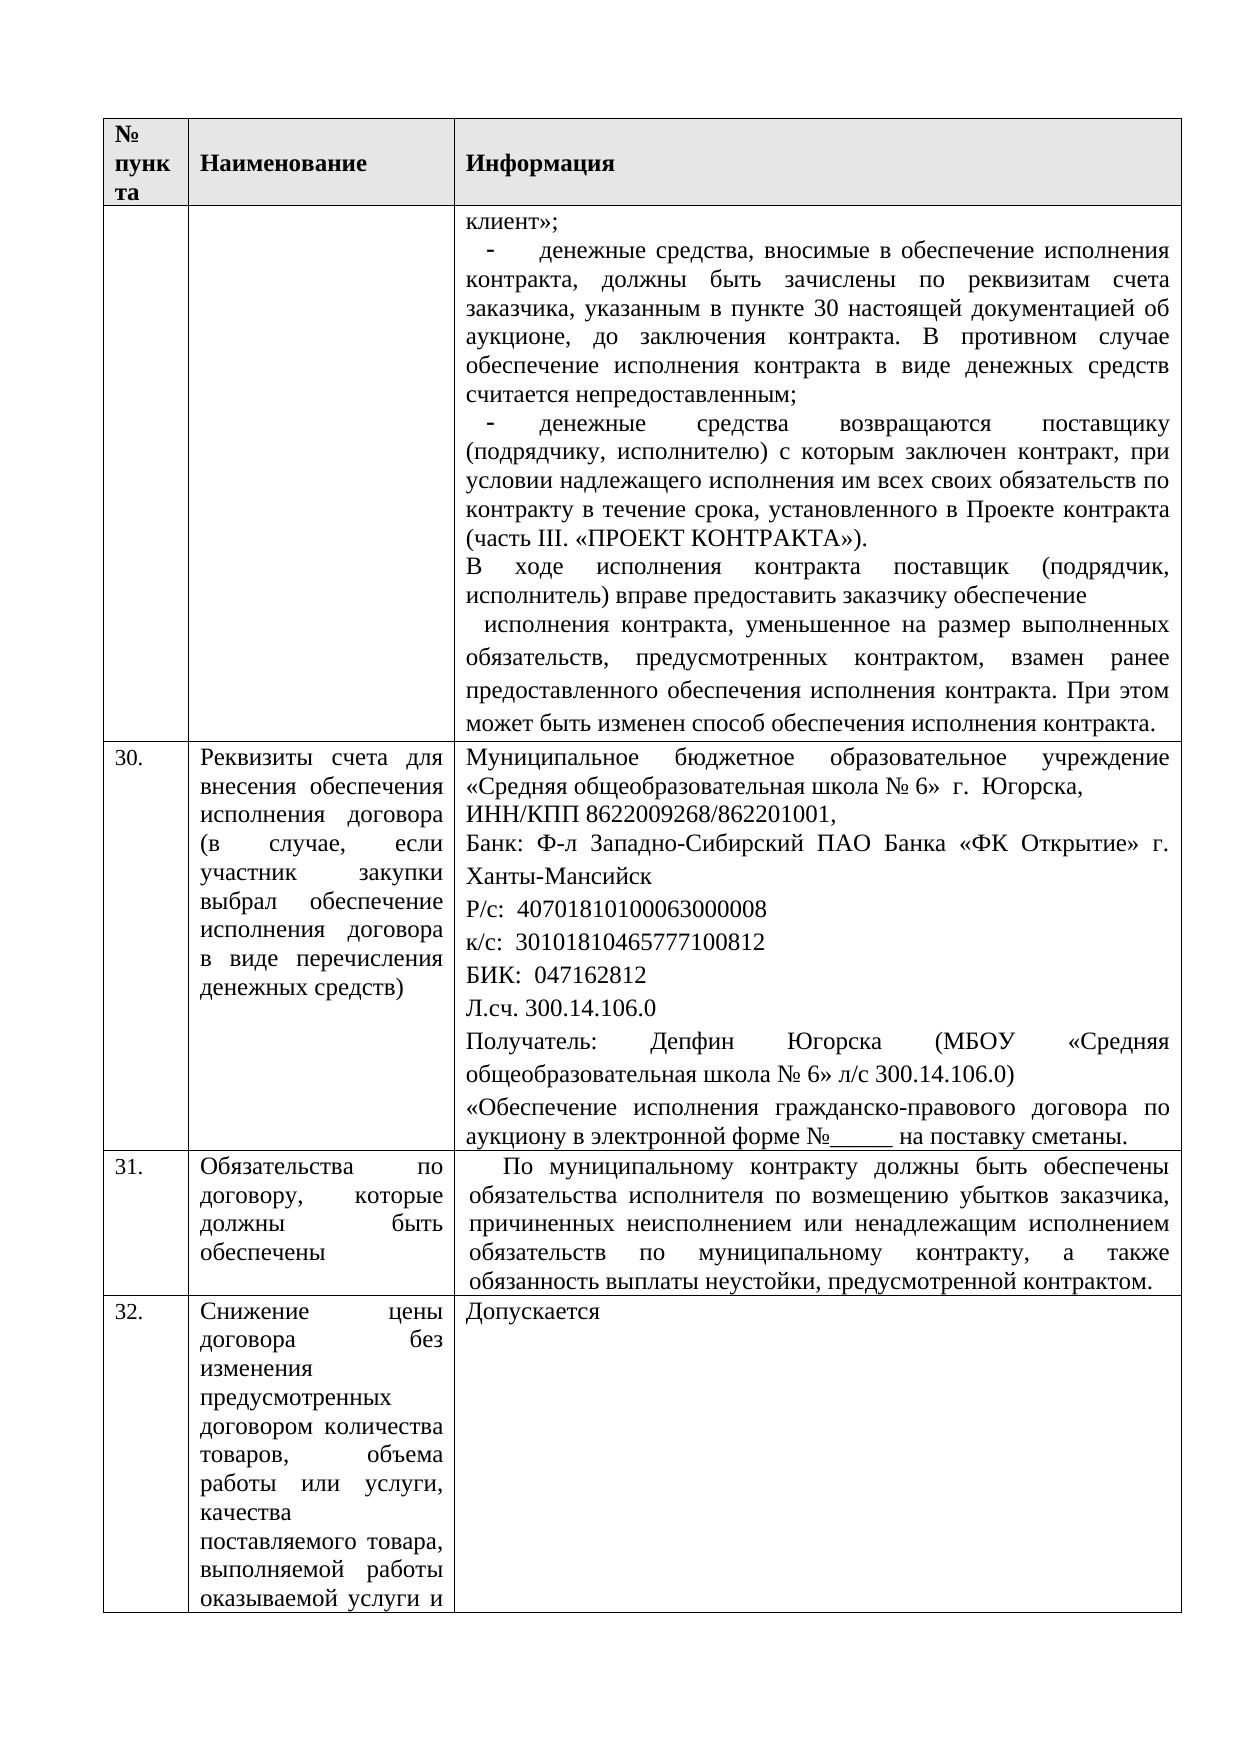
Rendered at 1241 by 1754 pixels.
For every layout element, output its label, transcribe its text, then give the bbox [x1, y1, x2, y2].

table_header Информация [455, 119, 1181, 205]
table_cell По муниципальному контракту должны быть обеспечены обязательства исполнителя по возмещению убытков заказчика, причиненных неисполнением или ненадлежащим исполнением обязательств по муниципальному контракту, а также обязанность выплаты неустойки, предусмотренной контрактом. [455, 1151, 1181, 1295]
table_cell Обязательства по договору, которые должны быть обеспечены [189, 1151, 454, 1295]
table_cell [189, 1296, 454, 1612]
table_cell Реквизиты счета для внесения обеспечения исполнения договора (в случае, если участник закупки выбрал обеспечение исполнения договора в виде перечисления денежных средств) [189, 742, 454, 1150]
table_cell Допускается [455, 1296, 1181, 1612]
table_cell [104, 1151, 188, 1295]
table_cell Муниципальное бюджетное образовательное учреждение «Средняя общеобразовательная школа № 6» г. Югорска, ИНН/КПП 8622009268/862201001, Банк: Ф-л Западно-Сибирский ПАО Банка «ФК Открытие» г. Ханты-Мансийск Р/с: 40701810100063000008 к/с: 30101810465777100812 БИК: 047162812 Л.сч. 300.14.106.0 Получатель: Депфин Югорска (МБОУ «Средняя общеобразовательная школа № 6» л/с 300.14.106.0) «Обеспечение исполнения гражданско-правового договора по аукциону в электронной форме №_____ на поставку сметаны. [455, 742, 1181, 1150]
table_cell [189, 206, 454, 741]
table_header Наименование [189, 119, 454, 205]
table_cell [104, 742, 188, 1150]
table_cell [455, 206, 1181, 741]
table_header № пункта [104, 119, 188, 205]
table_cell [104, 206, 188, 741]
table_cell [104, 1296, 188, 1612]
